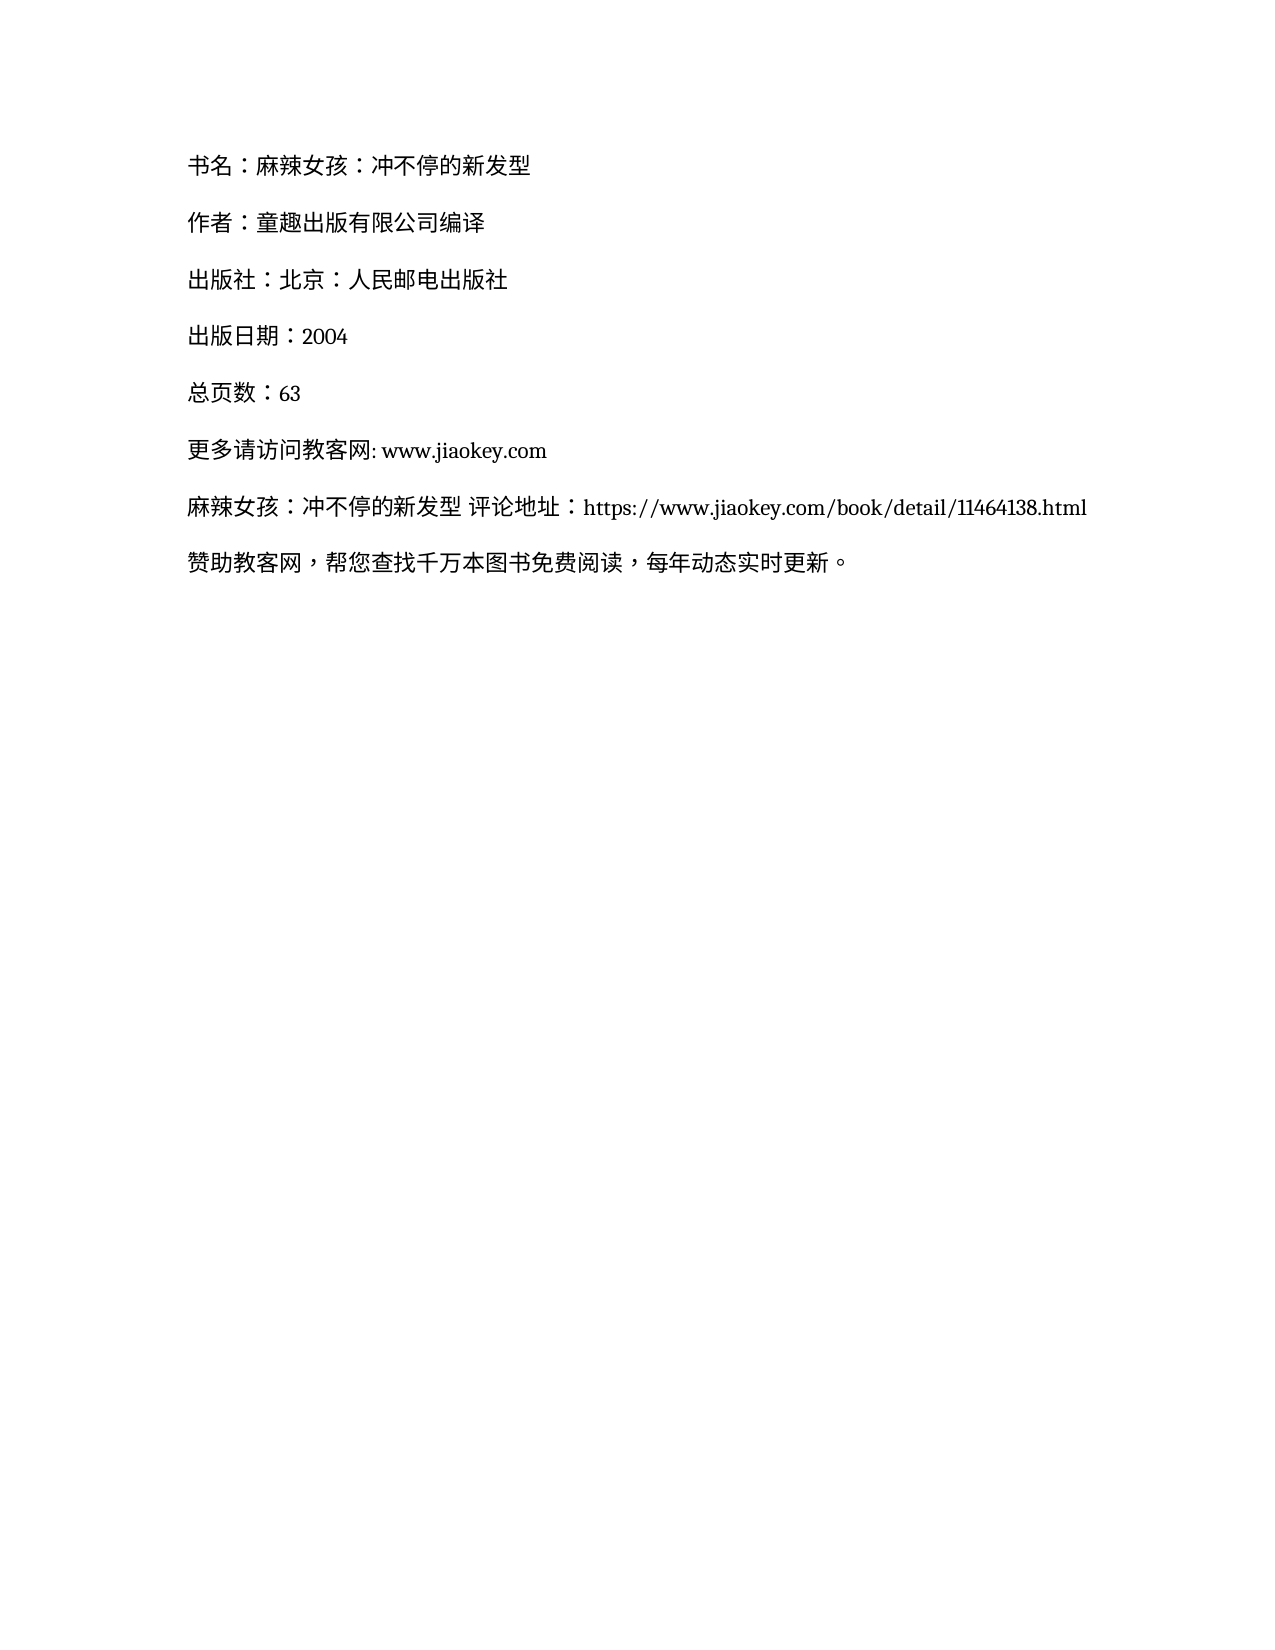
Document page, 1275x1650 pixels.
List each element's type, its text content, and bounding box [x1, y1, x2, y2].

text 作者：童趣出版有限公司编译 [187, 207, 1087, 238]
text 书名：麻辣女孩：冲不停的新发型 [187, 150, 1087, 181]
text 麻辣女孩：冲不停的新发型 评论地址：https://www.jiaokey.com/book/detail/11464138.html [187, 491, 1087, 522]
text 总页数：63 [187, 377, 1087, 408]
text 更多请访问教客网: www.jiaokey.com [187, 434, 1087, 465]
text 出版日期：2004 [187, 320, 1087, 352]
text 出版社：北京：人民邮电出版社 [187, 263, 1087, 295]
text 赞助教客网，帮您查找千万本图书免费阅读，每年动态实时更新。 [187, 547, 1087, 579]
